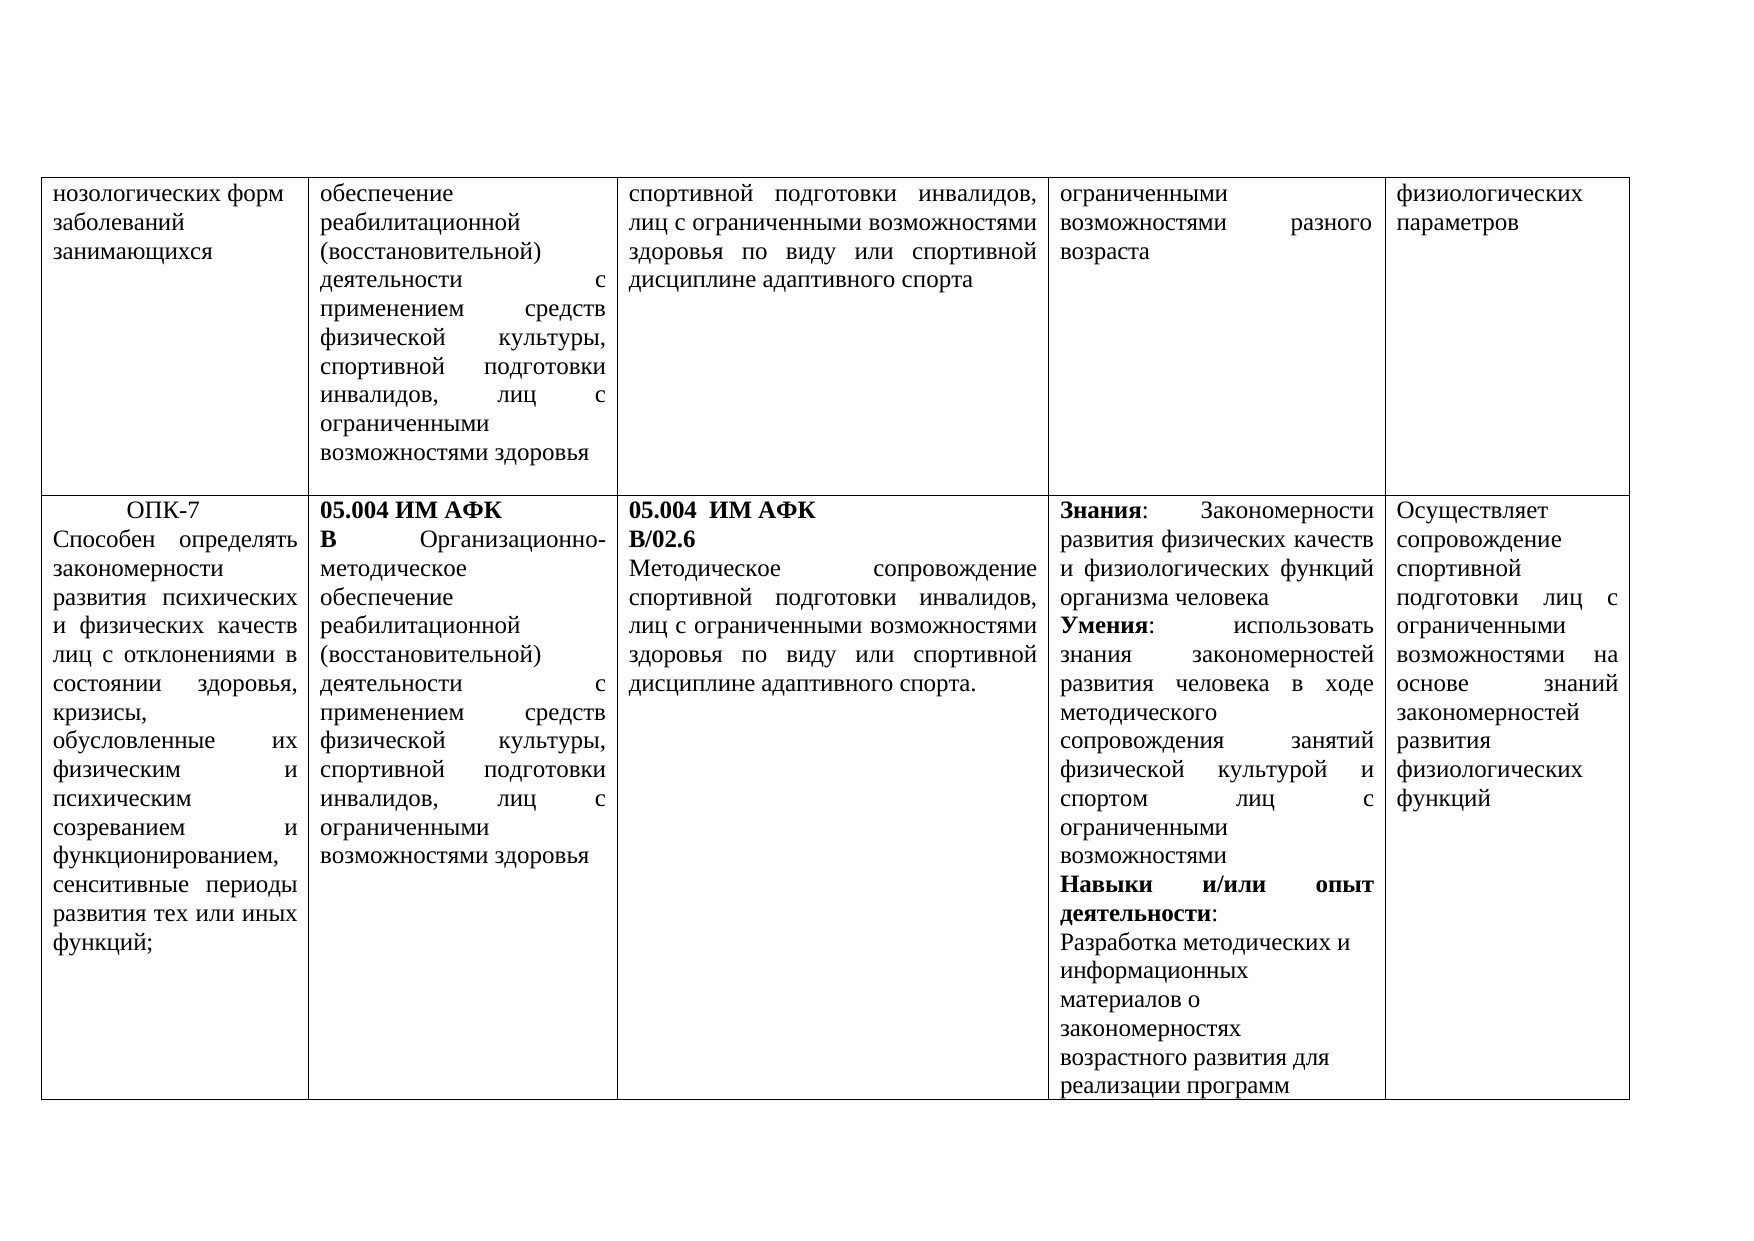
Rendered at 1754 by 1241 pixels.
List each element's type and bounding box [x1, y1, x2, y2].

table_cell [42, 496, 308, 1099]
table_cell [1049, 178, 1385, 494]
table_cell [309, 496, 617, 1099]
table_cell [618, 496, 1048, 1099]
table_cell [1386, 496, 1629, 1099]
table_cell [1049, 496, 1385, 1099]
table_cell [42, 178, 308, 494]
table_cell [309, 178, 617, 494]
table_cell [618, 178, 1048, 494]
table_cell [1386, 178, 1629, 494]
